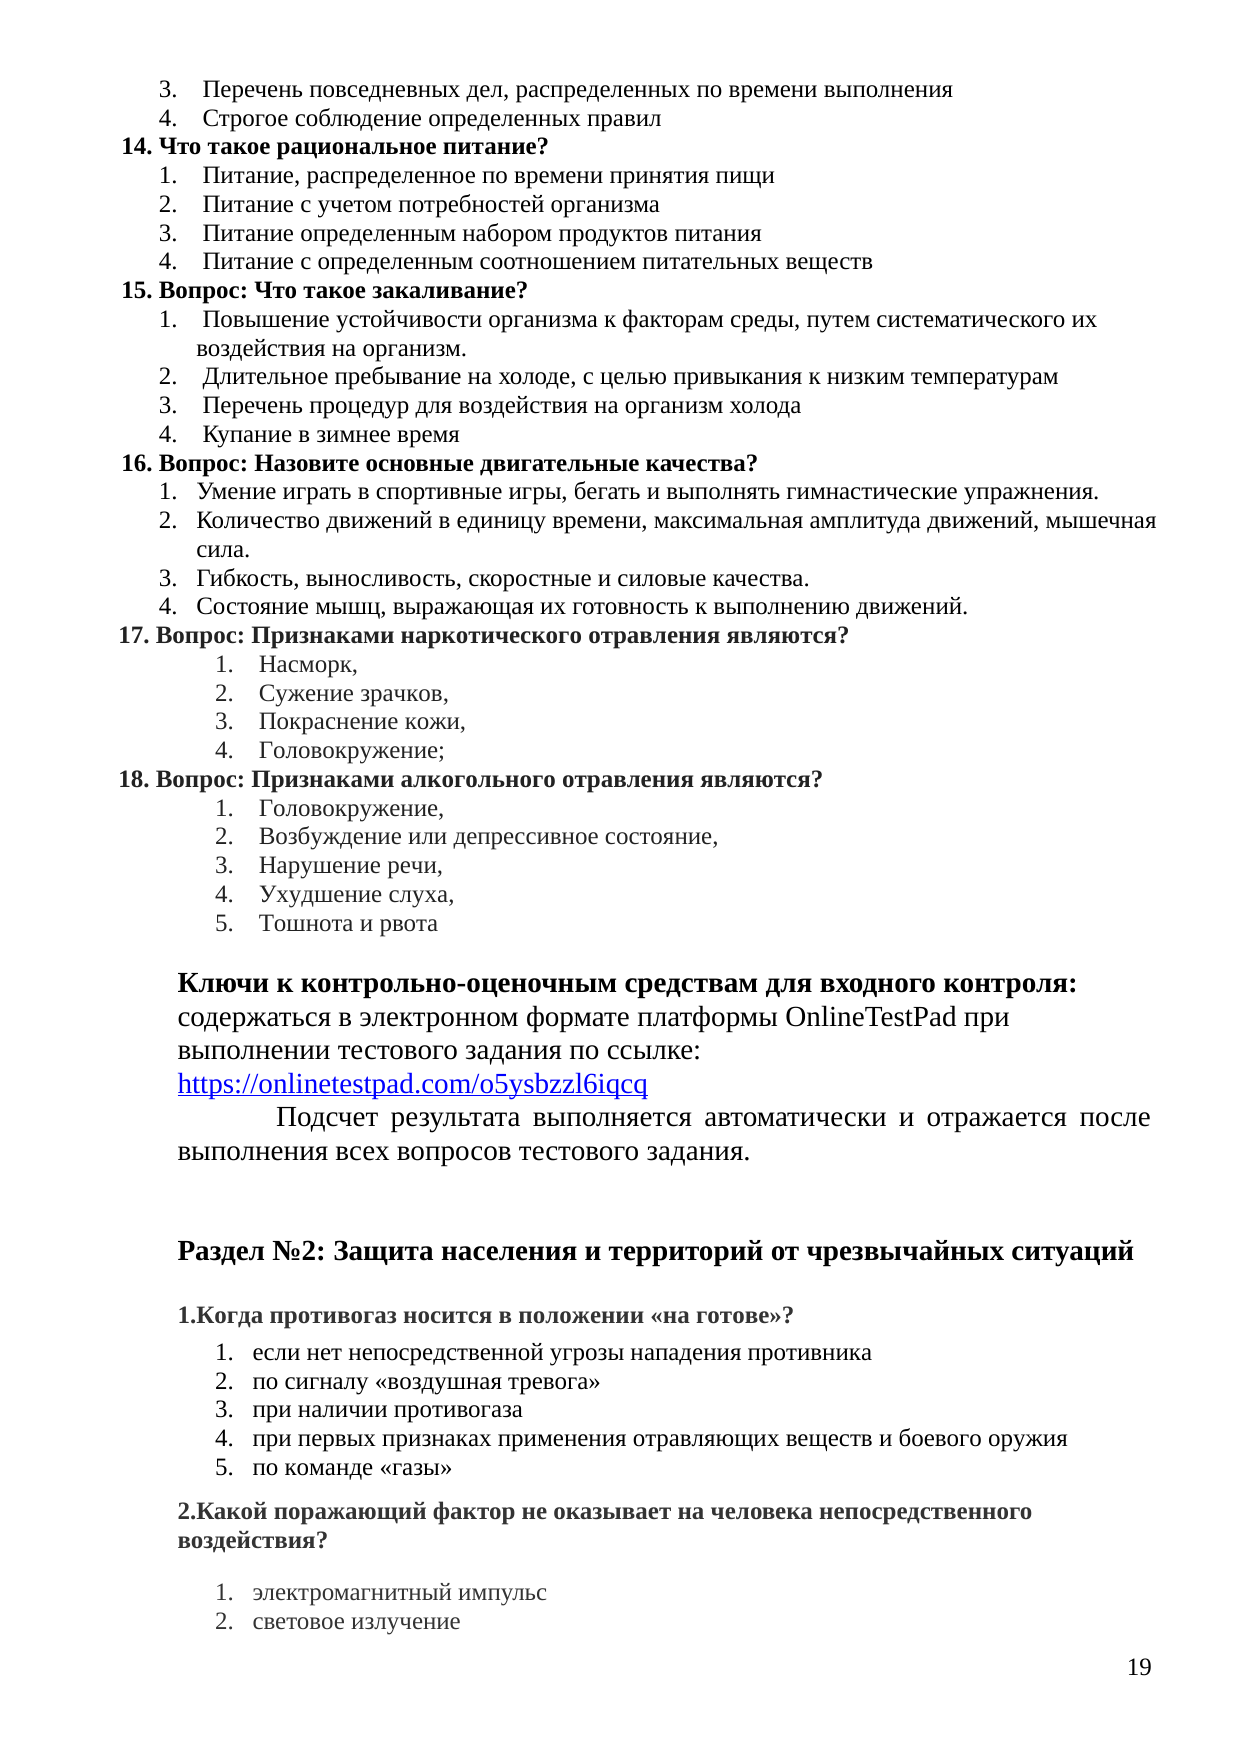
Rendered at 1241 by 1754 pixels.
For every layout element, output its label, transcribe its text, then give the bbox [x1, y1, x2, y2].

text 14. Что такое рациональное питание? [121, 131, 1171, 160]
list по команде «газы» [215, 1452, 1152, 1481]
list по сигналу «воздушная тревога» [215, 1366, 1152, 1394]
list Головокружение; [215, 735, 1152, 764]
list Перечень процедур для воздействия на организм холода [158, 390, 1171, 419]
list Питание с определенным соотношением питательных веществ [158, 246, 1171, 275]
list Головокружение, [215, 793, 1152, 821]
text 18. Вопрос: Признаками алкогольного отравления являются? [118, 764, 1152, 793]
list Покраснение кожи, [215, 706, 1152, 735]
list Нарушение речи, [215, 850, 1152, 879]
text 15. Вопрос: Что такое закаливание? [121, 275, 1171, 304]
list Возбуждение или депрессивное состояние, [215, 821, 1152, 850]
list Количество движений в единицу времени, максимальная амплитуда движений, мышечная сила. [158, 505, 1171, 563]
list Состояние мышц, выражающая их готовность к выполнению движений. [158, 591, 1171, 620]
text 17. Вопрос: Признаками наркотического отравления являются? [118, 620, 1152, 649]
list Тошнота и рвота [215, 908, 1152, 936]
list электромагнитный импульс [215, 1577, 1136, 1606]
list при наличии противогаза [215, 1394, 1152, 1423]
list Ухудшение слуха, [215, 879, 1152, 908]
text Раздел №2: Защита населения и территорий от чрезвычайных ситуаций [177, 1233, 1152, 1267]
list при первых признаках применения отравляющих веществ и боевого оружия [215, 1423, 1152, 1452]
list Длительное пребывание на холоде, с целью привыкания к низким температурам [158, 361, 1171, 390]
list Купание в зимнее время [158, 419, 1171, 448]
list Питание с учетом потребностей организма [158, 189, 1171, 218]
list Сужение зрачков, [215, 678, 1152, 706]
list Питание определенным набором продуктов питания [158, 218, 1171, 246]
list Повышение устойчивости организма к факторам среды, путем систематического их воздействия на организм. [158, 304, 1171, 361]
list Перечень повседневных дел, распределенных по времени выполнения [158, 74, 1171, 103]
text Ключи к контрольно-оценочным средствам для входного контроля: содержаться в электронном формате платформы OnlineTestPad при выполнении тестового задания по ссылке: https://onlinetestpad.com/o5ysbzzl6iqcq [177, 965, 1152, 1099]
list если нет непосредственной угрозы нападения противника [215, 1337, 1152, 1366]
list Строгое соблюдение определенных правил [158, 103, 1171, 131]
text Подсчет результата выполняется автоматически и отражается после выполнения всех вопросов тестового задания. [177, 1099, 1152, 1166]
list Насморк, [215, 649, 1152, 678]
text 16. Вопрос: Назовите основные двигательные качества? [121, 448, 1171, 476]
list Умение играть в спортивные игры, бегать и выполнять гимнастические упражнения. [158, 476, 1171, 505]
text 1.Когда противогаз носится в положении «на готове»? [177, 1301, 1152, 1329]
list Гибкость, выносливость, скоростные и силовые качества. [158, 563, 1171, 591]
list световое излучение [215, 1606, 1136, 1635]
text 2.Какой поражающий фактор не оказывает на человека непосредственного воздействия? [177, 1496, 1136, 1554]
list Питание, распределенное по времени принятия пищи [158, 160, 1171, 189]
